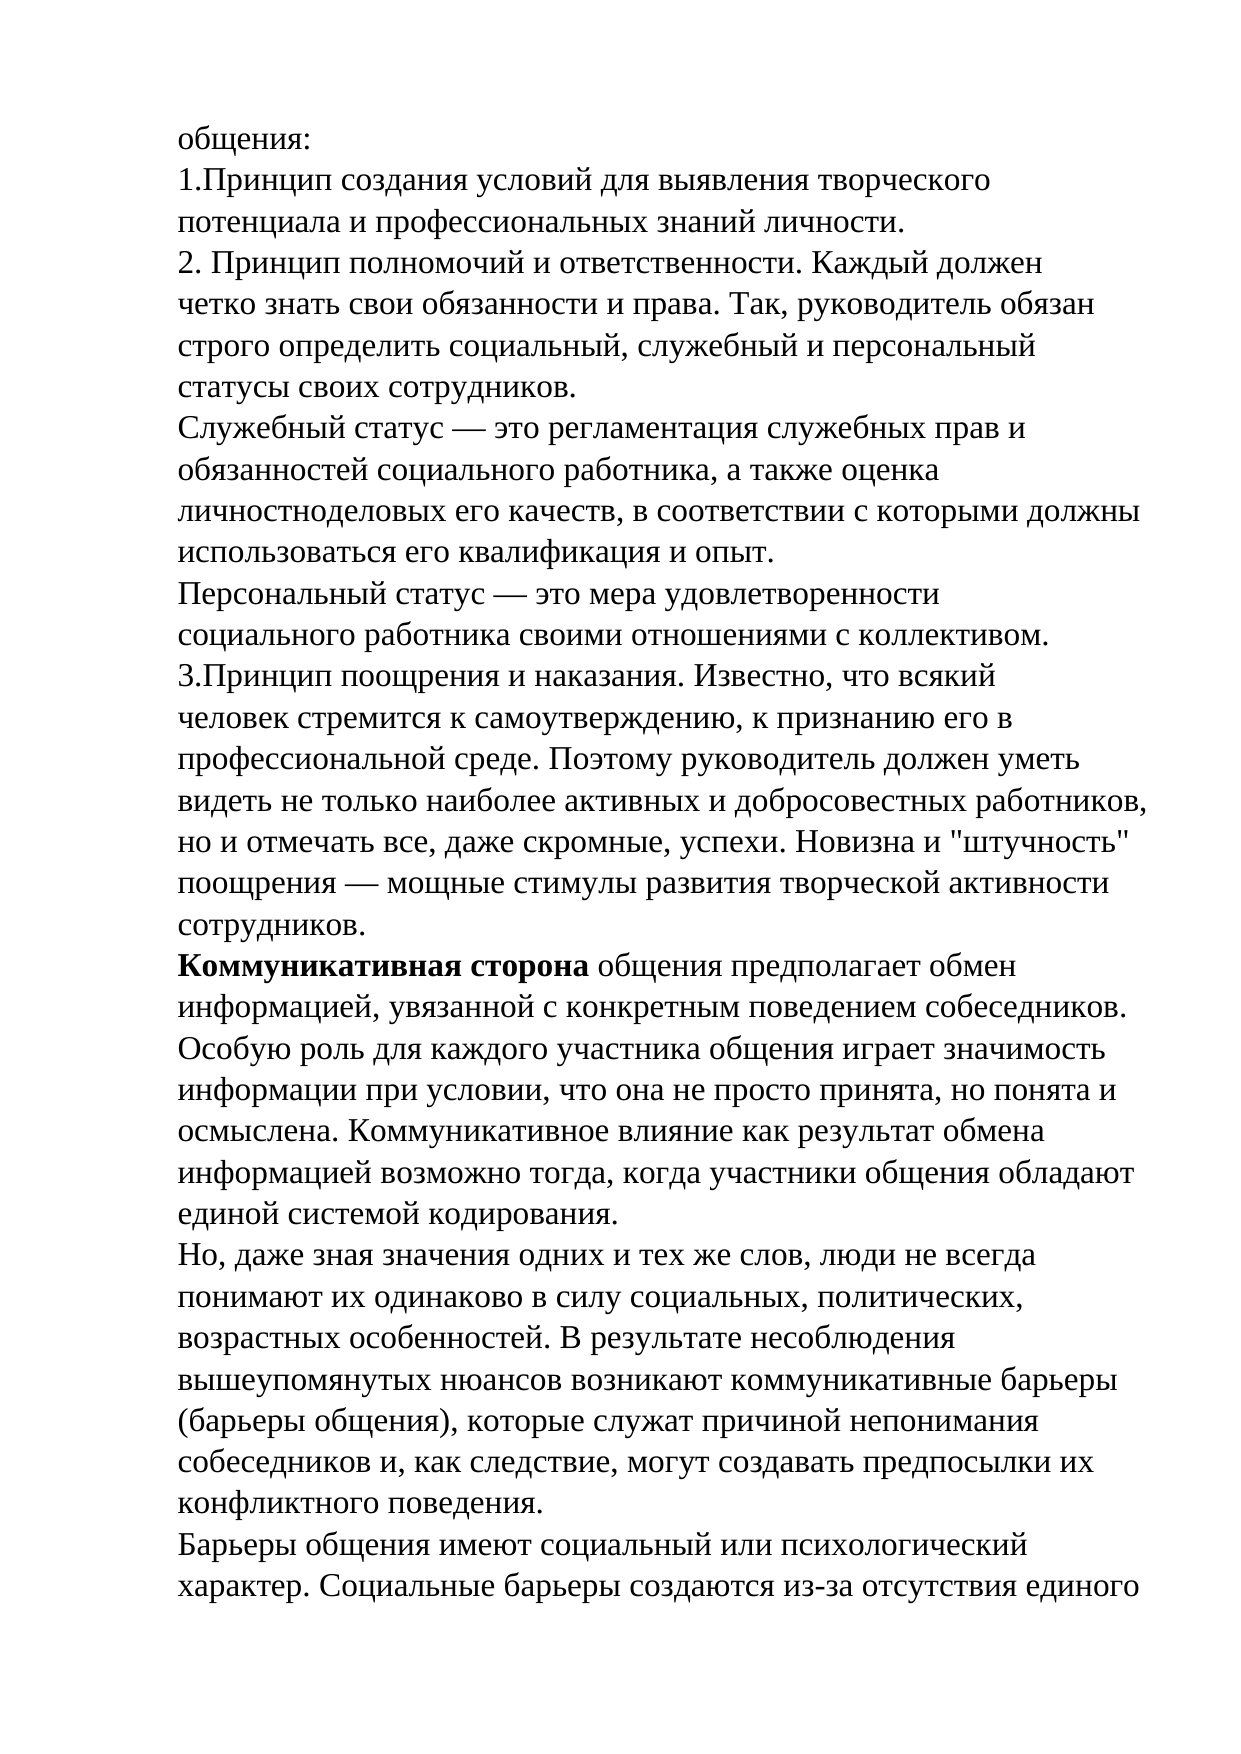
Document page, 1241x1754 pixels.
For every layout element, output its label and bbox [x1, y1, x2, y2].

text [177, 1276, 1152, 1604]
text [177, 118, 1152, 1273]
